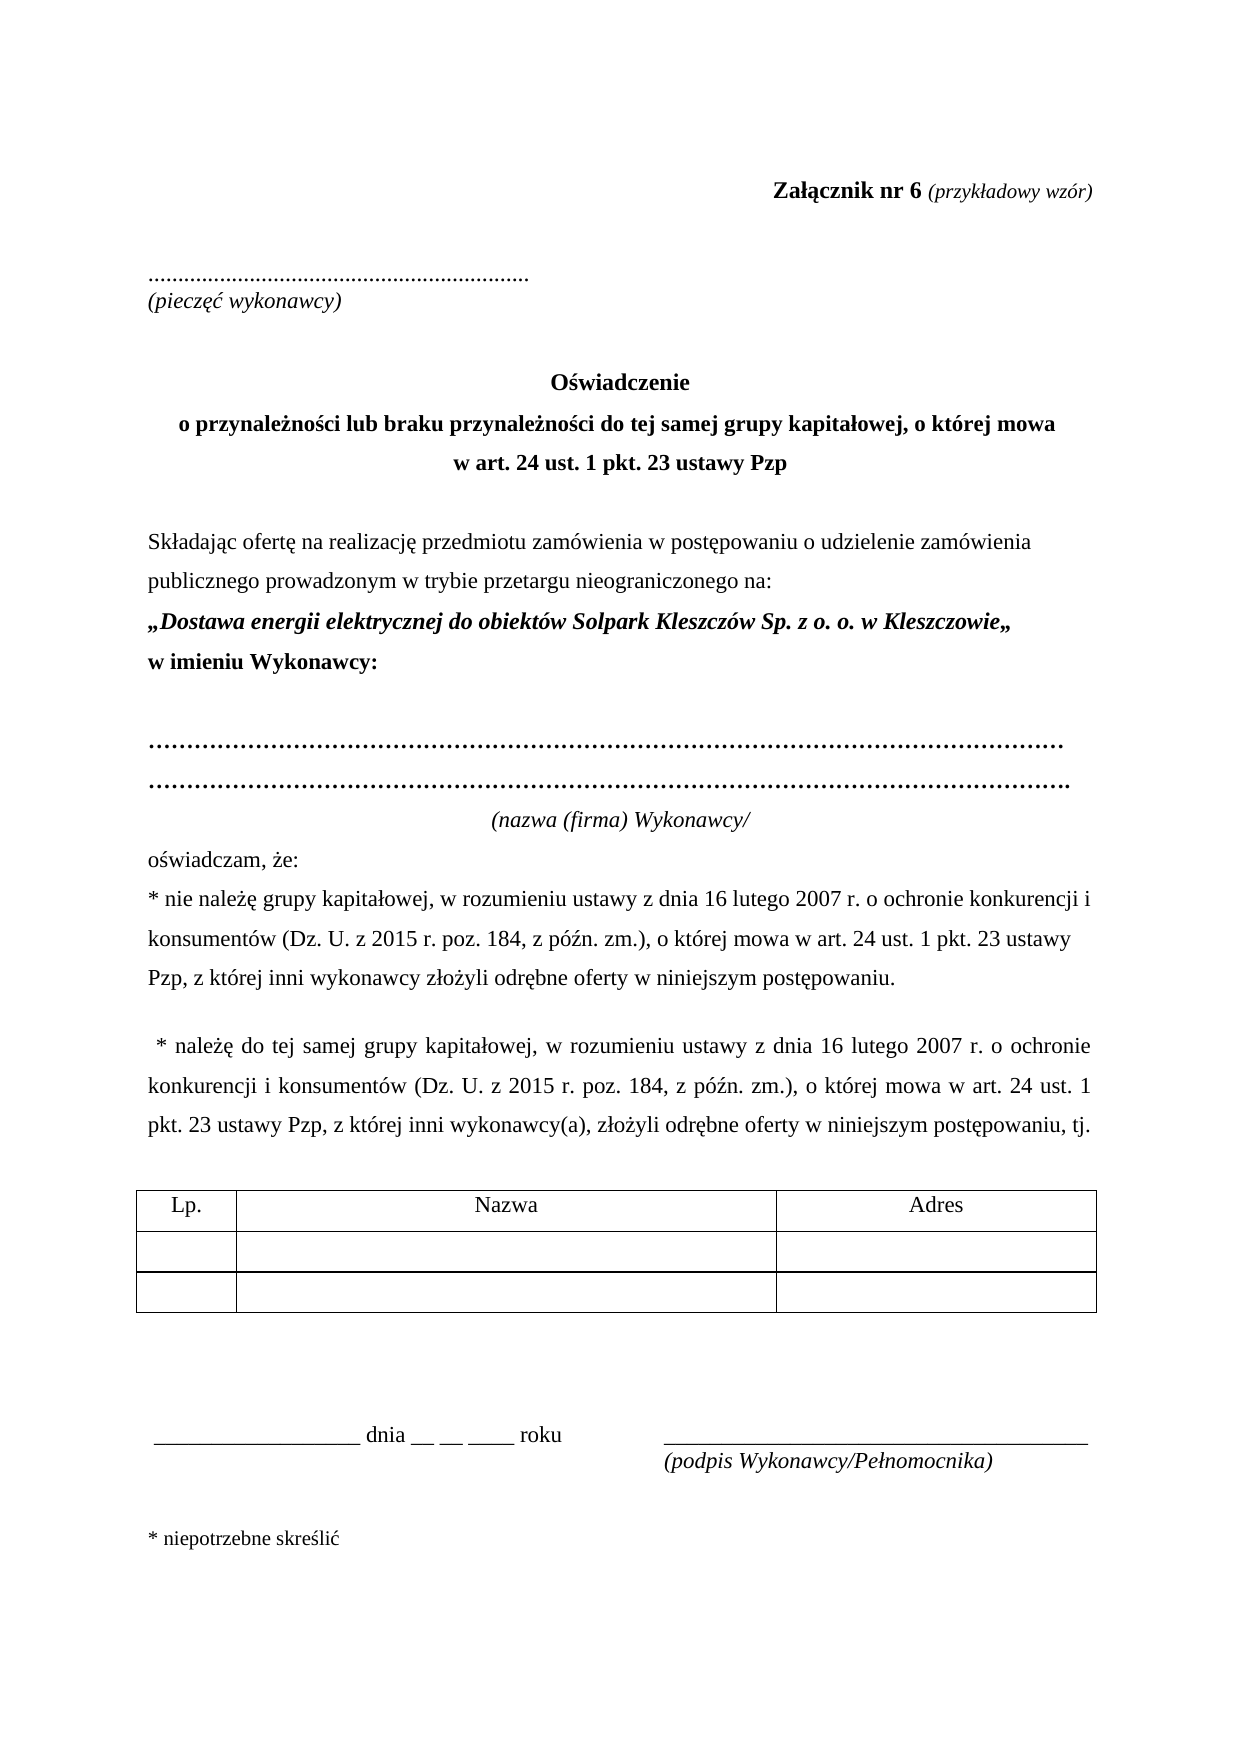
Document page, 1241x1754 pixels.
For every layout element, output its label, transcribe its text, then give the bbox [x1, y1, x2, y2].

text (podpis Wykonawcy/Pełnomocnika) [590, 1447, 1093, 1473]
text w imieniu Wykonawcy: [148, 648, 1093, 675]
text Załącznik nr 6 (przykładowy wzór) [148, 176, 1093, 204]
table_cell [137, 1232, 236, 1271]
text ………………………………………………………………………………………………………… [148, 727, 1093, 754]
table_cell [237, 1273, 776, 1312]
text o przynależności lub braku przynależności do tej samej grupy kapitałowej, o której mowa w art. 24 ust. 1 pkt. 23 ustawy Pzp [148, 409, 1093, 475]
text „Dostawa energii elektrycznej do obiektów Solpark Kleszczów Sp. z o. o. w Kleszczowie„ [148, 607, 1093, 634]
table_header Nazwa [237, 1191, 776, 1231]
text oświadczam, że: [148, 846, 1093, 872]
text Oświadczenie [148, 368, 1093, 396]
text …………………………………………………………………………………………………………. [148, 767, 1093, 793]
text * nie należę grupy kapitałowej, w rozumieniu ustawy z dnia 16 lutego 2007 r. o ochronie konkurencji i konsumentów (Dz. U. z 2015 r. poz. 184, z późn. zm.), o której mowa w art. 24 ust. 1 pkt. 23 ustawy Pzp, z której inni wykonawcy złożyli odrębne oferty w niniejszym postępowaniu. [148, 885, 1093, 991]
table_cell [777, 1232, 1096, 1271]
text Składając ofertę na realizację przedmiotu zamówienia w postępowaniu o udzielenie zamówienia publicznego prowadzonym w trybie przetargu nieograniczonego na: [148, 528, 1093, 594]
text (pieczęć wykonawcy) [148, 287, 1093, 313]
text * należę do tej samej grupy kapitałowej, w rozumieniu ustawy z dnia 16 lutego 2007 r. o ochronie konkurencji i konsumentów (Dz. U. z 2015 r. poz. 184, z późn. zm.), o której mowa w art. 24 ust. 1 pkt. 23 ustawy Pzp, z której inni wykonawcy(a), złożyli odrębne oferty w niniejszym postępowaniu, tj. [148, 1032, 1093, 1138]
text ................................................................ [148, 259, 1093, 287]
table_header Lp. [137, 1191, 236, 1231]
table_header Adres [777, 1191, 1096, 1231]
table_cell [137, 1273, 236, 1312]
text __________________ dnia __ __ ____ roku _____________________________________ [148, 1421, 1093, 1447]
text (nazwa (firma) Wykonawcy/ [148, 806, 1093, 833]
text * niepotrzebne skreślić [148, 1526, 1093, 1550]
table_cell [777, 1273, 1096, 1312]
table_cell [237, 1232, 776, 1271]
